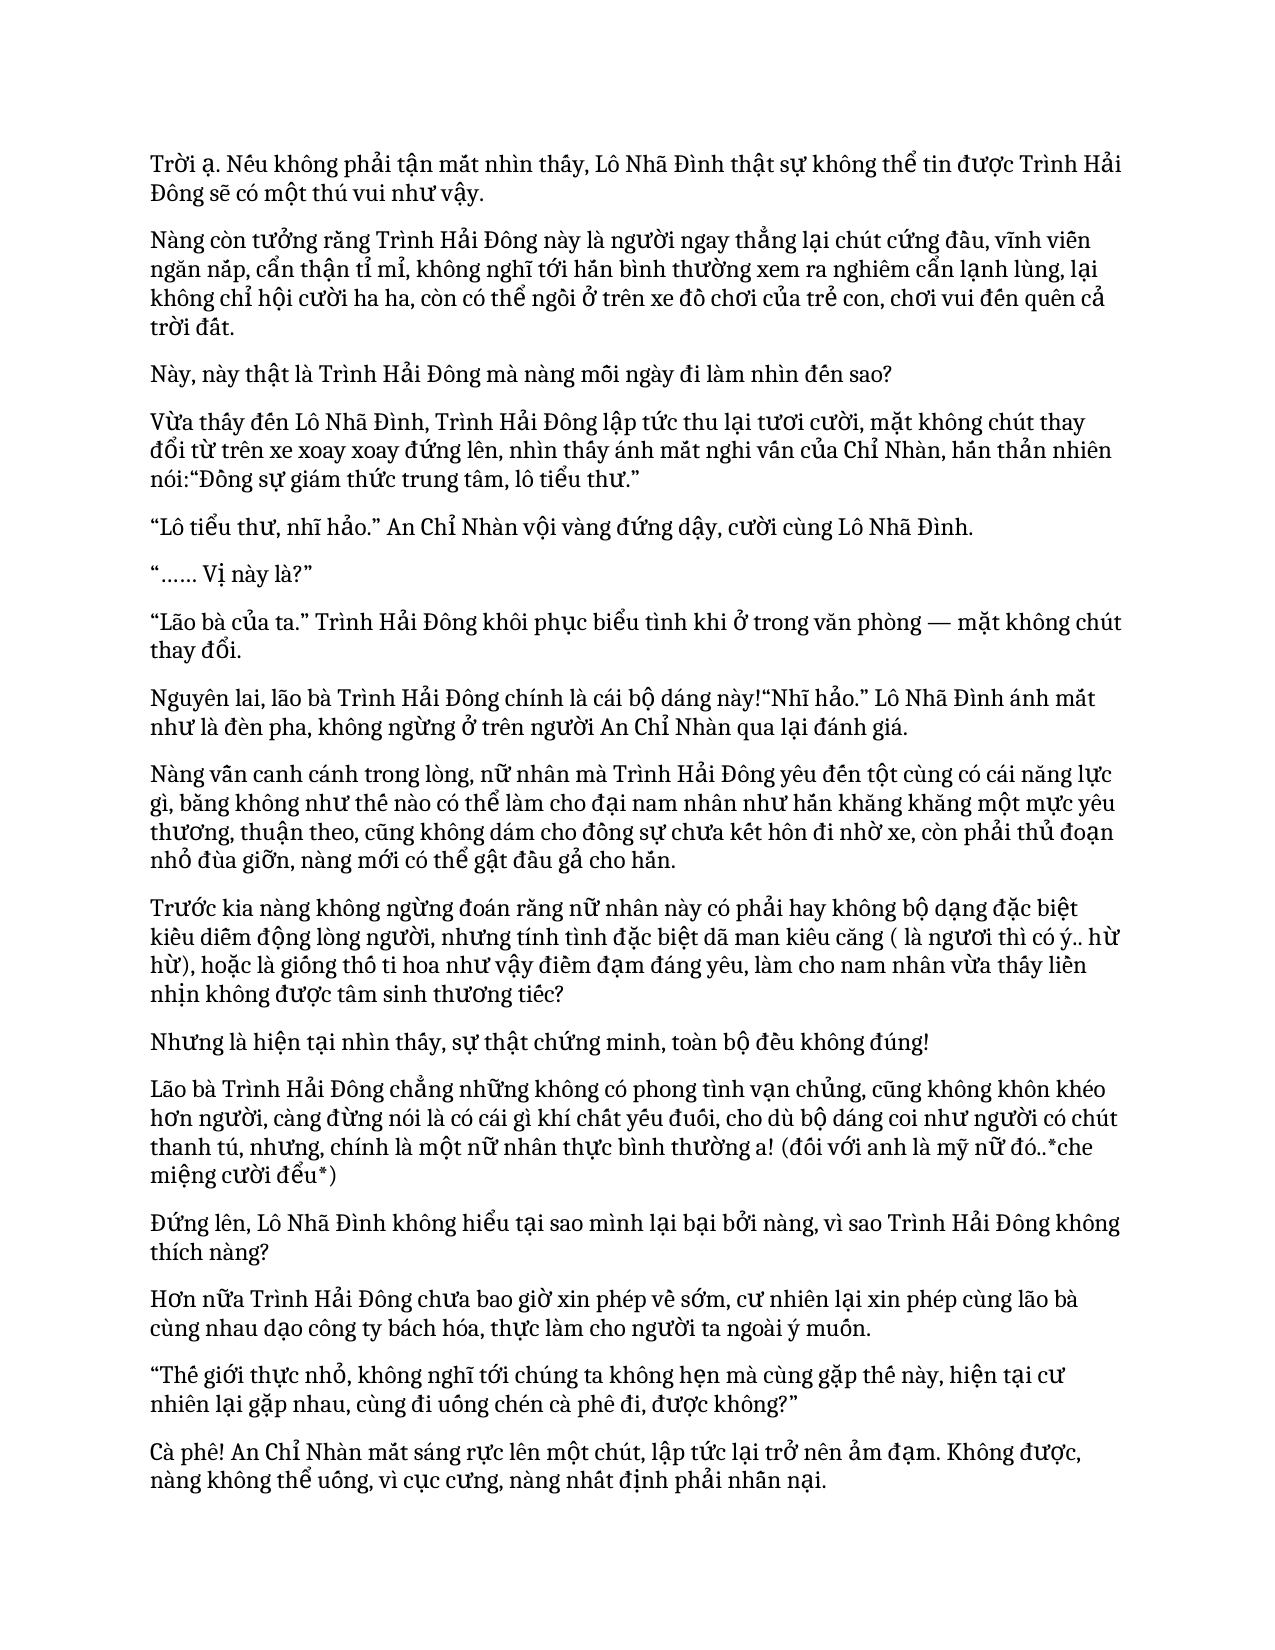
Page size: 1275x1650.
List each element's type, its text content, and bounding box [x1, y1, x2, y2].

text Này, này thật là Trình Hải Đông mà nàng mỗi ngày đi làm nhìn đến sao? [150, 360, 1125, 389]
text Trời ạ. Nếu không phải tận mắt nhìn thấy, Lô Nhã Đình thật sự không thể tin được Trình Hải Đông sẽ có một thú vui như vậy. [150, 150, 1125, 207]
text “Lão bà của ta.” Trình Hải Đông khôi phục biểu tình khi ở trong văn phòng — mặt không chút thay đổi. [150, 607, 1125, 665]
text Nàng vẫn canh cánh trong lòng, nữ nhân mà Trình Hải Đông yêu đến tột cùng có cái năng lực gì, bằng không như thế nào có thể làm cho đại nam nhân như hắn khăng khăng một mực yêu thương, thuận theo, cũng không dám cho đồng sự chưa kết hôn đi nhờ xe, còn phải thủ đoạn nhỏ đùa giỡn, nàng mới có thể gật đầu gả cho hắn. [150, 760, 1125, 875]
text Lão bà Trình Hải Đông chẳng những không có phong tình vạn chủng, cũng không khôn khéo hơn người, càng đừng nói là có cái gì khí chất yếu đuối, cho dù bộ dáng coi như người có chút thanh tú, nhưng, chính là một nữ nhân thực bình thường a! (đối với anh là mỹ nữ đó..*che miệng cười đểu*) [150, 1075, 1125, 1190]
text Vừa thấy đến Lô Nhã Đình, Trình Hải Đông lập tức thu lại tươi cười, mặt không chút thay đổi từ trên xe xoay xoay đứng lên, nhìn thấy ánh mắt nghi vấn của Chỉ Nhàn, hắn thản nhiên nói:“Đồng sự giám thức trung tâm, lô tiểu thư.” [150, 407, 1125, 494]
text “Lô tiểu thư, nhĩ hảo.” An Chỉ Nhàn vội vàng đứng dậy, cười cùng Lô Nhã Đình. [150, 512, 1125, 541]
text “…… Vị này là?” [150, 560, 1125, 589]
text “Thế giới thực nhỏ, không nghĩ tới chúng ta không hẹn mà cùng gặp thế này, hiện tại cư nhiên lại gặp nhau, cùng đi uống chén cà phê đi, được không?” [150, 1361, 1125, 1419]
text Nàng còn tưởng rằng Trình Hải Đông này là người ngay thẳng lại chút cứng đầu, vĩnh viễn ngăn nắp, cẩn thận tỉ mỉ, không nghĩ tới hắn bình thường xem ra nghiêm cẩn lạnh lùng, lại không chỉ hội cười ha ha, còn có thể ngồi ở trên xe đồ chơi của trẻ con, chơi vui đến quên cả trời đất. [150, 226, 1125, 341]
text Nhưng là hiện tại nhìn thấy, sự thật chứng minh, toàn bộ đều không đúng! [150, 1027, 1125, 1056]
text Trước kia nàng không ngừng đoán rằng nữ nhân này có phải hay không bộ dạng đặc biệt kiều diễm động lòng người, nhưng tính tình đặc biệt dã man kiêu căng ( là ngươi thì có ý.. hừ hừ), hoặc là giống thố ti hoa như vậy điềm đạm đáng yêu, làm cho nam nhân vừa thấy liền nhịn không được tâm sinh thương tiếc? [150, 894, 1125, 1009]
text Hơn nữa Trình Hải Đông chưa bao giờ xin phép về sớm, cư nhiên lại xin phép cùng lão bà cùng nhau dạo công ty bách hóa, thực làm cho người ta ngoài ý muốn. [150, 1285, 1125, 1342]
text Đứng lên, Lô Nhã Đình không hiểu tại sao mình lại bại bởi nàng, vì sao Trình Hải Đông không thích nàng? [150, 1209, 1125, 1266]
text Cà phê! An Chỉ Nhàn mắt sáng rực lên một chút, lập tức lại trở nên ảm đạm. Không được, nàng không thể uống, vì cục cưng, nàng nhất định phải nhẫn nại. [150, 1437, 1125, 1495]
text Nguyên lai, lão bà Trình Hải Đông chính là cái bộ dáng này!“Nhĩ hảo.” Lô Nhã Đình ánh mắt như là đèn pha, không ngừng ở trên người An Chỉ Nhàn qua lại đánh giá. [150, 684, 1125, 741]
